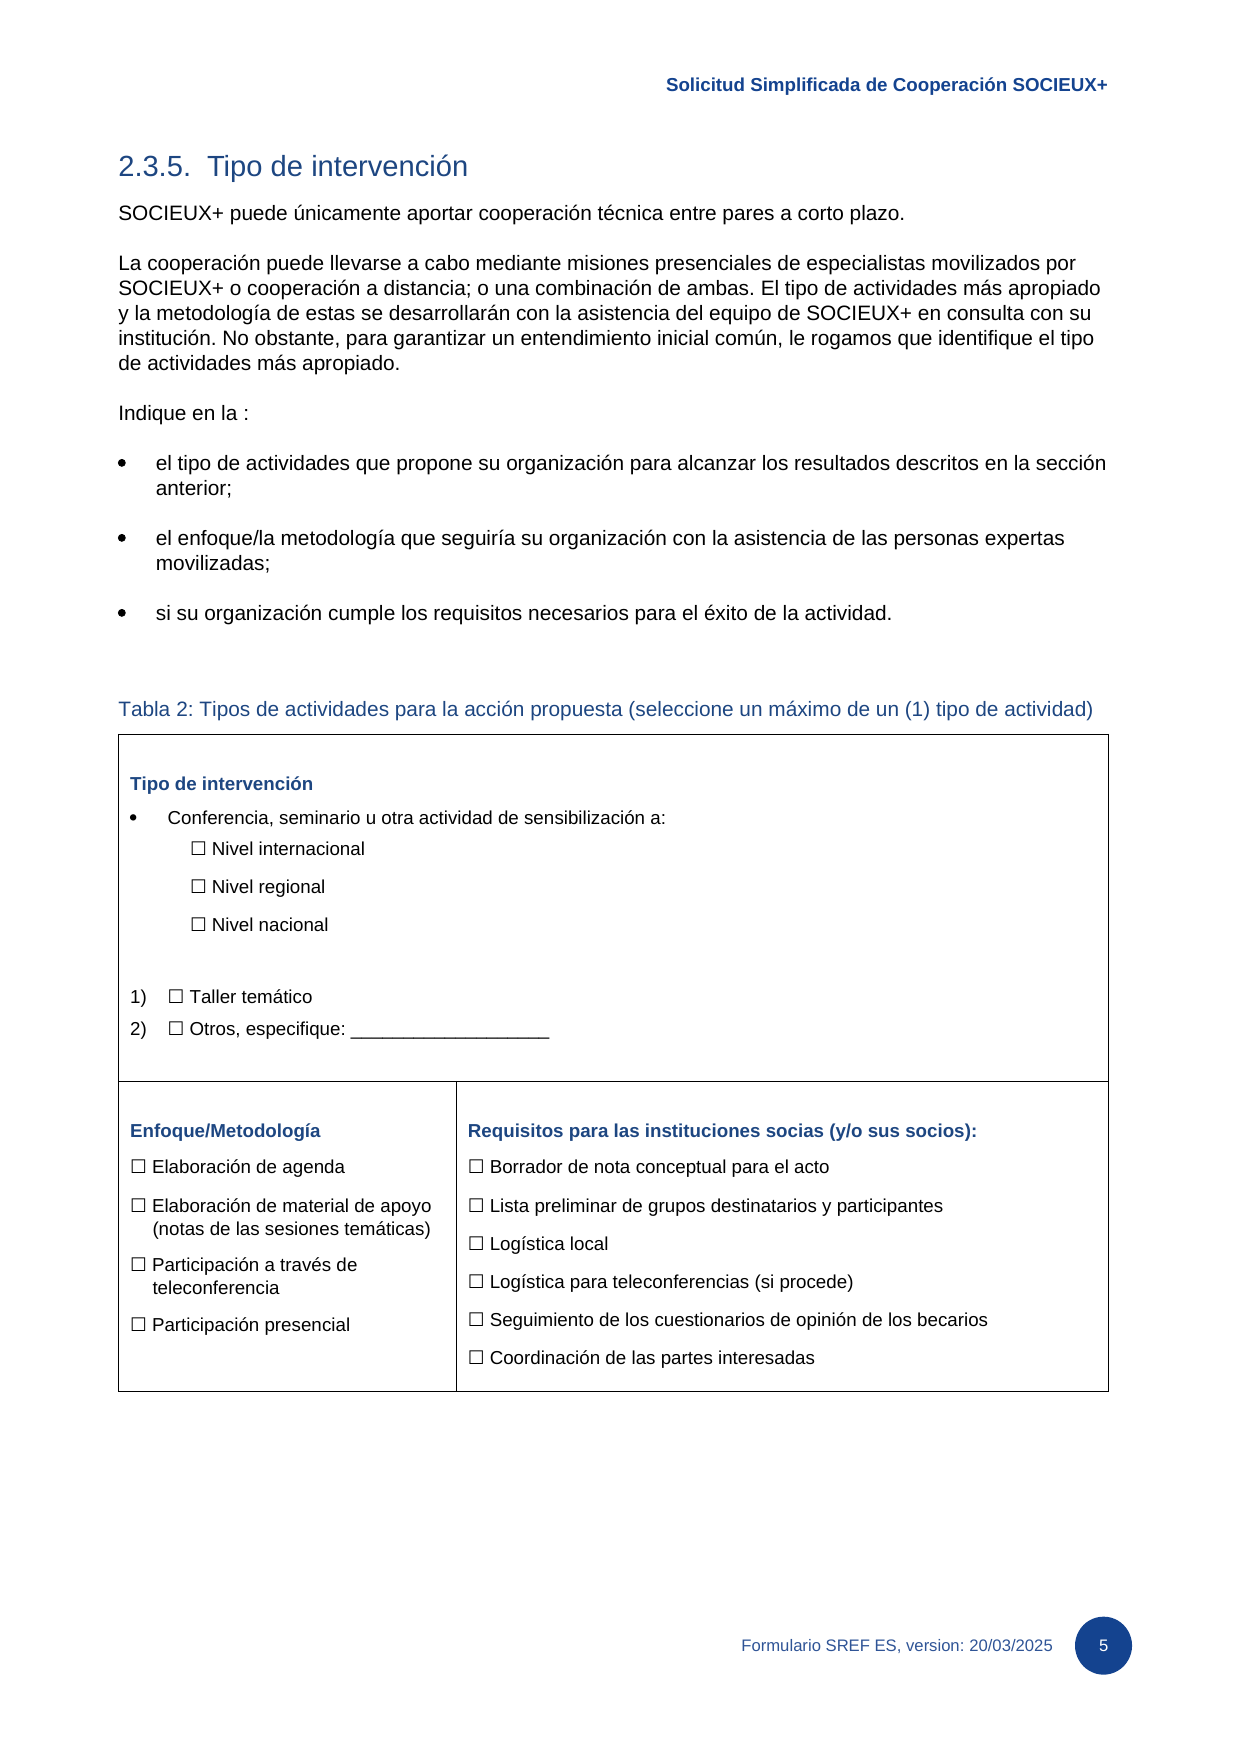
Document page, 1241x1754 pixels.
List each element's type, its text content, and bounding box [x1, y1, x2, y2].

list el tipo de actividades que propone su organización para alcanzar los resultados descritos en la sección anterior; [118, 450, 1108, 500]
table_cell Enfoque/Metodología Elaboración de agenda Elaboración de material de apoyo (notas de las sesiones temáticas) Participación a través de teleconferencia Participación presencial [119, 1082, 456, 1391]
text Tabla 2: Tipos de actividades para la acción propuesta (seleccione un máximo de un (1) tipo de actividad) [118, 696, 1108, 721]
text La cooperación puede llevarse a cabo mediante misiones presenciales de especialistas movilizados por SOCIEUX+ o cooperación a distancia; o una combinación de ambas. El tipo de actividades más apropiado y la metodología de estas se desarrollarán con la asistencia del equipo de SOCIEUX+ en consulta con su institución. No obstante, para garantizar un entendimiento inicial común, le rogamos que identifique el tipo de actividades más apropiado. [118, 250, 1108, 375]
text Indique en la Tabla 2: [118, 400, 1108, 425]
list el enfoque/la metodología que seguiría su organización con la asistencia de las personas expertas movilizadas; [118, 525, 1108, 575]
text SOCIEUX+ puede únicamente aportar cooperación técnica entre pares a corto plazo. [118, 200, 1108, 225]
subtitle Tipo de intervención [118, 150, 1108, 183]
list si su organización cumple los requisitos necesarios para el éxito de la actividad. [118, 600, 1108, 625]
table_cell Requisitos para las instituciones socias (y/o sus socios): Borrador de nota conceptual para el acto Lista preliminar de grupos destinatarios y participantes Logística local Logística para teleconferencias (si procede) Seguimiento de los cuestionarios de opinión de los becarios Coordinación de las partes interesadas [457, 1082, 1108, 1391]
table_header Tipo de intervención Conferencia, seminario u otra actividad de sensibilización a: Nivel internacional Nivel regional Nivel nacional Taller temático Otros, especifique: ___________________ [119, 735, 1108, 1081]
